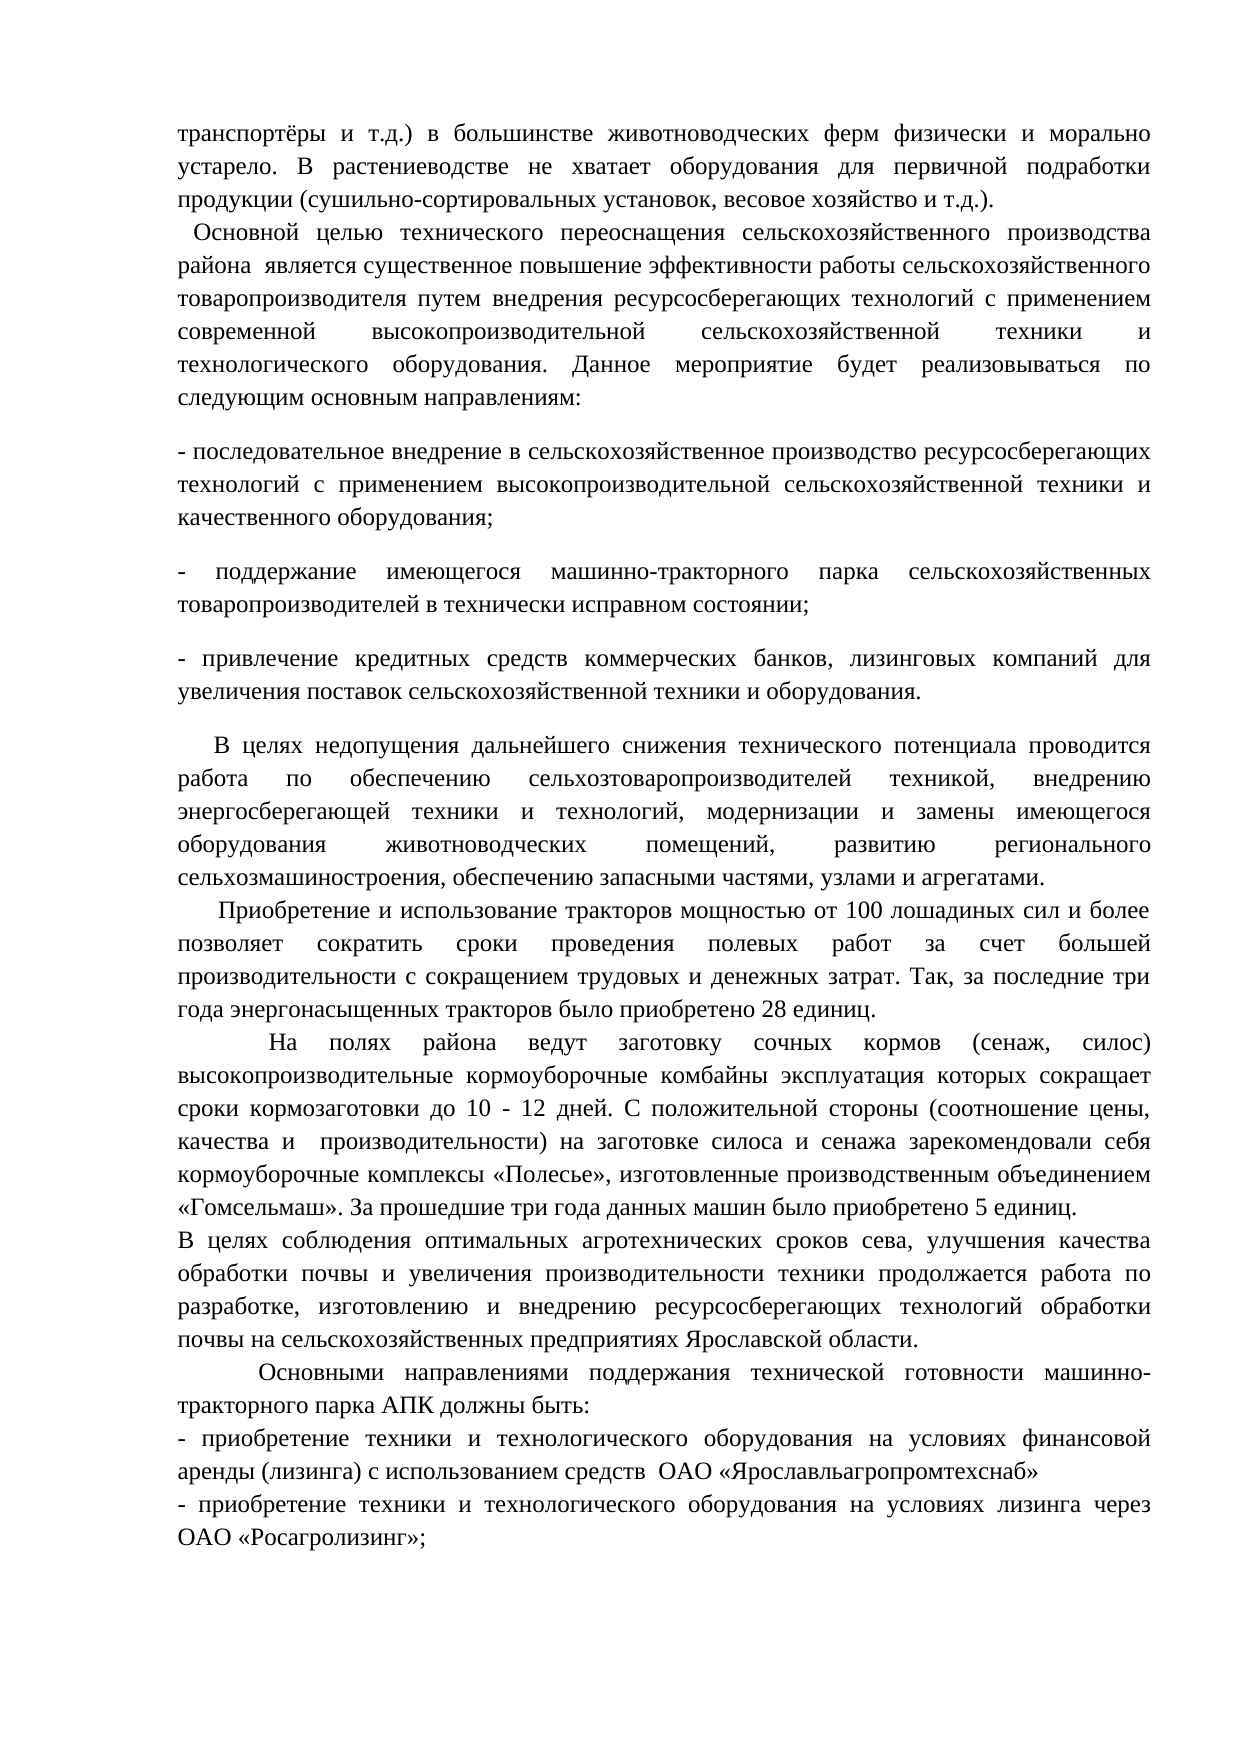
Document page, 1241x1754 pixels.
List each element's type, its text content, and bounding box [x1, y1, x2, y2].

text Основной целью технического переоснащения сельскохозяйственного производства района является существенное повышение эффективности работы сельскохозяйственного товаропроизводителя путем внедрения ресурсосберегающих технологий с применением современной высокопроизводительной сельскохозяйственной техники и технологического оборудования. Данное мероприятие будет реализовываться по следующим основным направлениям: [177, 217, 1152, 411]
text - привлечение кредитных средств коммерческих банков, лизинговых компаний для увеличения поставок сельскохозяйственной техники и оборудования. [177, 643, 1152, 705]
text - поддержание имеющегося машинно-тракторного парка сельскохозяйственных товаропроизводителей в технически исправном состоянии; [177, 556, 1152, 618]
text - приобретение техники и технологического оборудования на условиях лизинга через ОАО «Росагролизинг»; [177, 1489, 1152, 1551]
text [177, 118, 1152, 213]
text Основными направлениями поддержания технической готовности машинно-тракторного парка АПК должны быть: [177, 1357, 1152, 1419]
text В целях недопущения дальнейшего снижения технического потенциала проводится работа по обеспечению сельхозтоваропроизводителей техникой, внедрению энергосберегающей техники и технологий, модернизации и замены имеющегося оборудования животноводческих помещений, развитию регионального сельхозмашиностроения, обеспечению запасными частями, узлами и агрегатами. [177, 730, 1152, 891]
text На полях района ведут заготовку сочных кормов (сенаж, силос) высокопроизводительные кормоуборочные комбайны эксплуатация которых сокращает сроки кормозаготовки до 10 - 12 дней. С положительной стороны (соотношение цены, качества и производительности) на заготовке силоса и сенажа зарекомендовали себя кормоуборочные комплексы «Полесье», изготовленные производственным объединением «Гомсельмаш». За прошедшие три года данных машин было приобретено 5 единиц. [177, 1027, 1152, 1221]
text - приобретение техники и технологического оборудования на условиях финансовой аренды (лизинга) с использованием средств ОАО «Ярославльагропромтехснаб» [177, 1423, 1152, 1485]
text - последовательное внедрение в сельскохозяйственное производство ресурсосберегающих технологий с применением высокопроизводительной сельскохозяйственной техники и качественного оборудования; [177, 436, 1152, 531]
text В целях соблюдения оптимальных агротехнических сроков сева, улучшения качества обработки почвы и увеличения производительности техники продолжается работа по разработке, изготовлению и внедрению ресурсосберегающих технологий обработки почвы на сельскохозяйственных предприятиях Ярославской области. [177, 1225, 1152, 1353]
text Приобретение и использование тракторов мощностью от 100 лошадиных сил и более позволяет сократить сроки проведения полевых работ за счет большей производительности с сокращением трудовых и денежных затрат. Так, за последние три года энергонасыщенных тракторов было приобретено 28 единиц. [177, 895, 1152, 1023]
